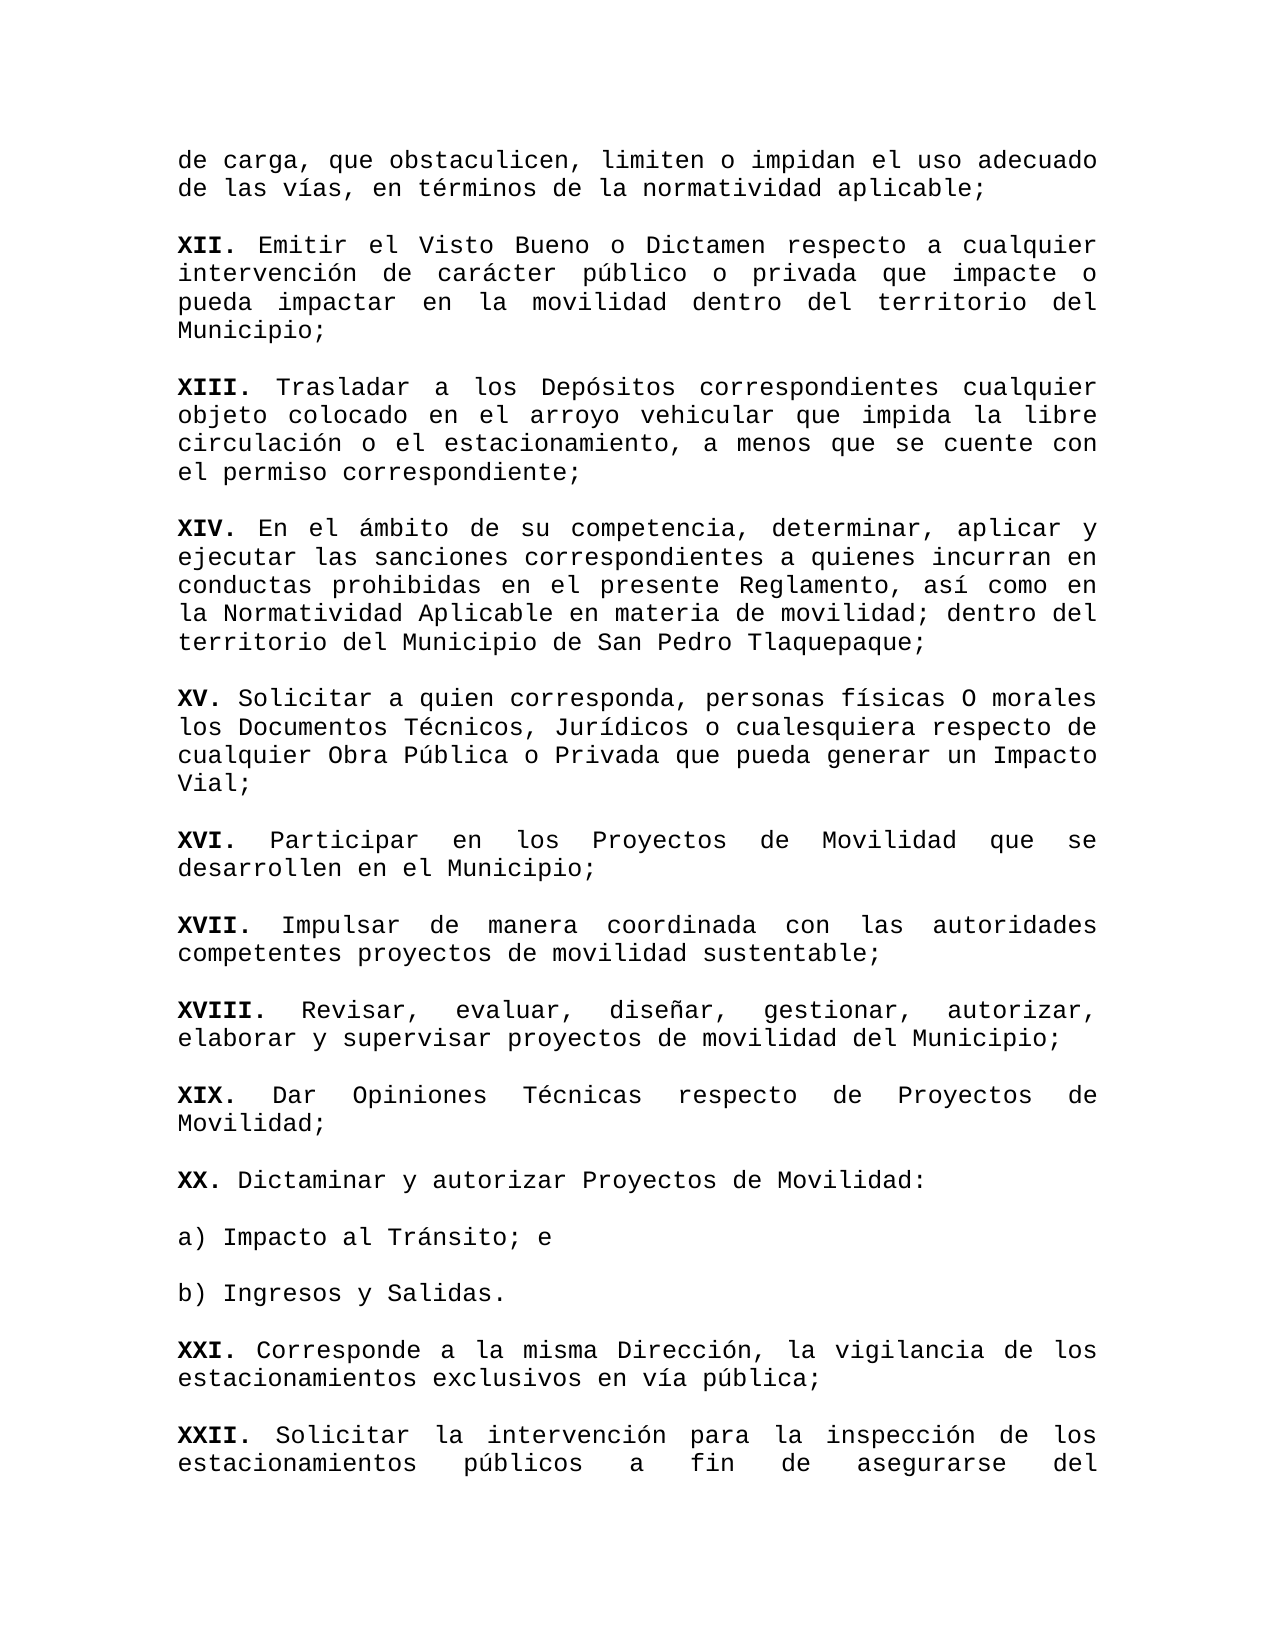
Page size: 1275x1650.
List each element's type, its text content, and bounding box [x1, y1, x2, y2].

text a) Impacto al Tránsito; e [177, 1224, 1098, 1253]
text XV. Solicitar a quien corresponda, personas físicas O morales los Documentos Técnicos, Jurídicos o cualesquiera respecto de cualquier Obra Pública o Privada que pueda generar un Impacto Vial; [177, 686, 1098, 799]
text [177, 1423, 1098, 1479]
text b) Ingresos y Salidas. [177, 1281, 1098, 1309]
text XIX. Dar Opiniones Técnicas respecto de Proyectos de Movilidad; [177, 1083, 1098, 1139]
text XII. Emitir el Visto Bueno o Dictamen respecto a cualquier intervención de carácter público o privada que impacte o pueda impactar en la movilidad dentro del territorio del Municipio; [177, 233, 1098, 346]
text XVIII. Revisar, evaluar, diseñar, gestionar, autorizar, elaborar y supervisar proyectos de movilidad del Municipio; [177, 998, 1098, 1054]
text XVII. Impulsar de manera coordinada con las autoridades competentes proyectos de movilidad sustentable; [177, 913, 1098, 969]
text XXI. Corresponde a la misma Dirección, la vigilancia de los estacionamientos exclusivos en vía pública; [177, 1338, 1098, 1394]
text XIV. En el ámbito de su competencia, determinar, aplicar y ejecutar las sanciones correspondientes a quienes incurran en conductas prohibidas en el presente Reglamento, así como en la Normatividad Aplicable en materia de movilidad; dentro del territorio del Municipio de San Pedro Tlaquepaque; [177, 516, 1098, 658]
text XX. Dictaminar y autorizar Proyectos de Movilidad: [177, 1168, 1098, 1196]
text XVI. Participar en los Proyectos de Movilidad que se desarrollen en el Municipio; [177, 828, 1098, 884]
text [177, 148, 1098, 204]
text XIII. Trasladar a los Depósitos correspondientes cualquier objeto colocado en el arroyo vehicular que impida la libre circulación o el estacionamiento, a menos que se cuente con el permiso correspondiente; [177, 374, 1098, 488]
